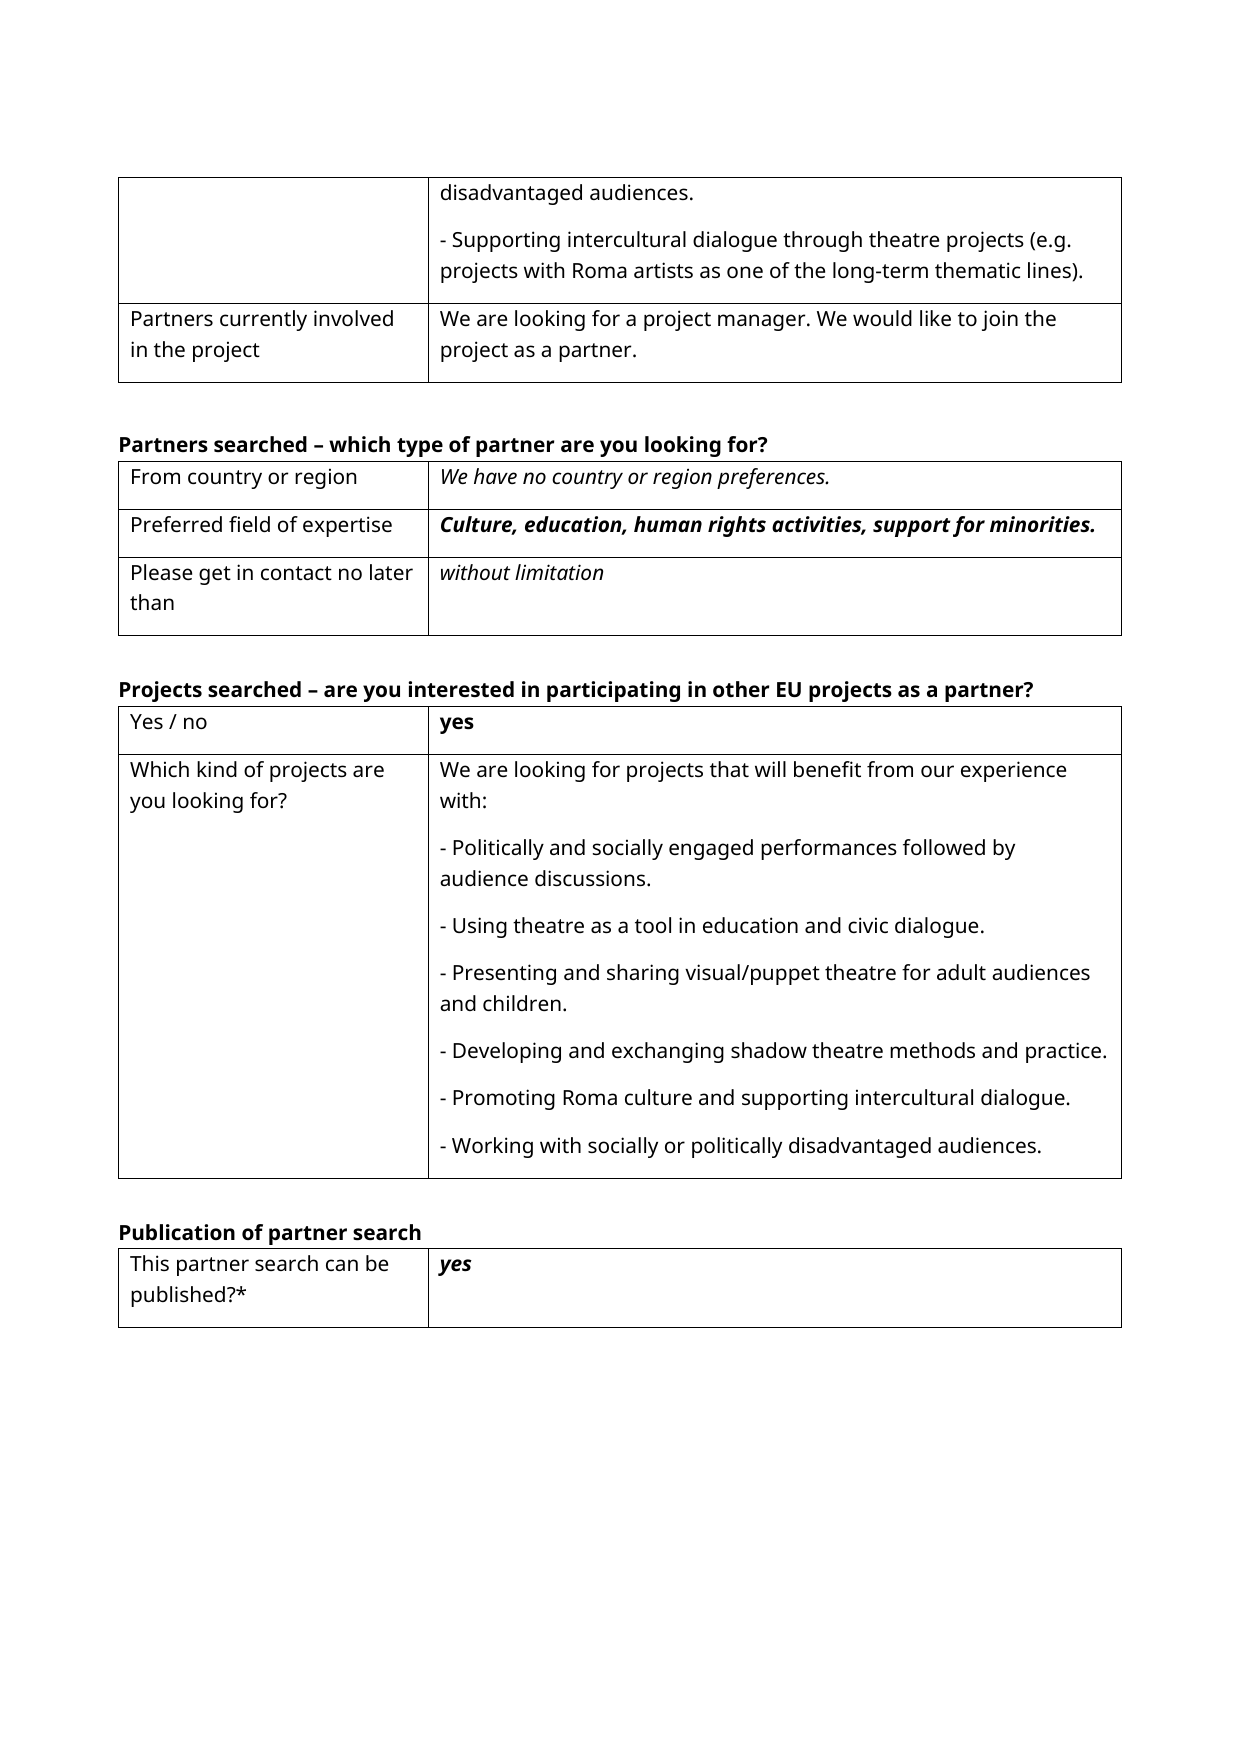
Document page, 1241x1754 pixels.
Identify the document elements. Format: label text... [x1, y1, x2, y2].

table_header yes [429, 707, 1121, 754]
subtitle Projects searched – are you interested in participating in other EU projects as a partner? [118, 675, 1122, 704]
table_header From country or region [119, 462, 428, 509]
table_cell without limitation [429, 558, 1121, 635]
table_cell Culture, education, human rights activities, support for minorities. [429, 510, 1121, 557]
table_cell Partners currently involved in the project [119, 304, 428, 382]
subtitle Publication of partner search [118, 1218, 1122, 1246]
table_cell Preferred field of expertise [119, 510, 428, 557]
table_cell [119, 178, 428, 303]
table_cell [429, 178, 1121, 303]
table_cell We are looking for a project manager. We would like to join the project as a partner. [429, 304, 1121, 382]
table_cell Which kind of projects are you looking for? [119, 755, 428, 1178]
table_header yes [429, 1249, 1121, 1327]
table_cell We are looking for projects that will benefit from our experience with: - Politically and socially engaged performances followed by audience discussions. - Using theatre as a tool in education and civic dialogue. - Presenting and sharing visual/puppet theatre for adult audiences and children. - Developing and exchanging shadow theatre methods and practice. - Promoting Roma culture and supporting intercultural dialogue. - Working with socially or politically disadvantaged audiences. [429, 755, 1121, 1178]
subtitle Partners searched – which type of partner are you looking for? [118, 430, 1122, 458]
table_header Yes / no [119, 707, 428, 754]
table_header This partner search can be published?* [119, 1249, 428, 1327]
table_cell Please get in contact no later than [119, 558, 428, 635]
table_header We have no country or region preferences. [429, 462, 1121, 509]
